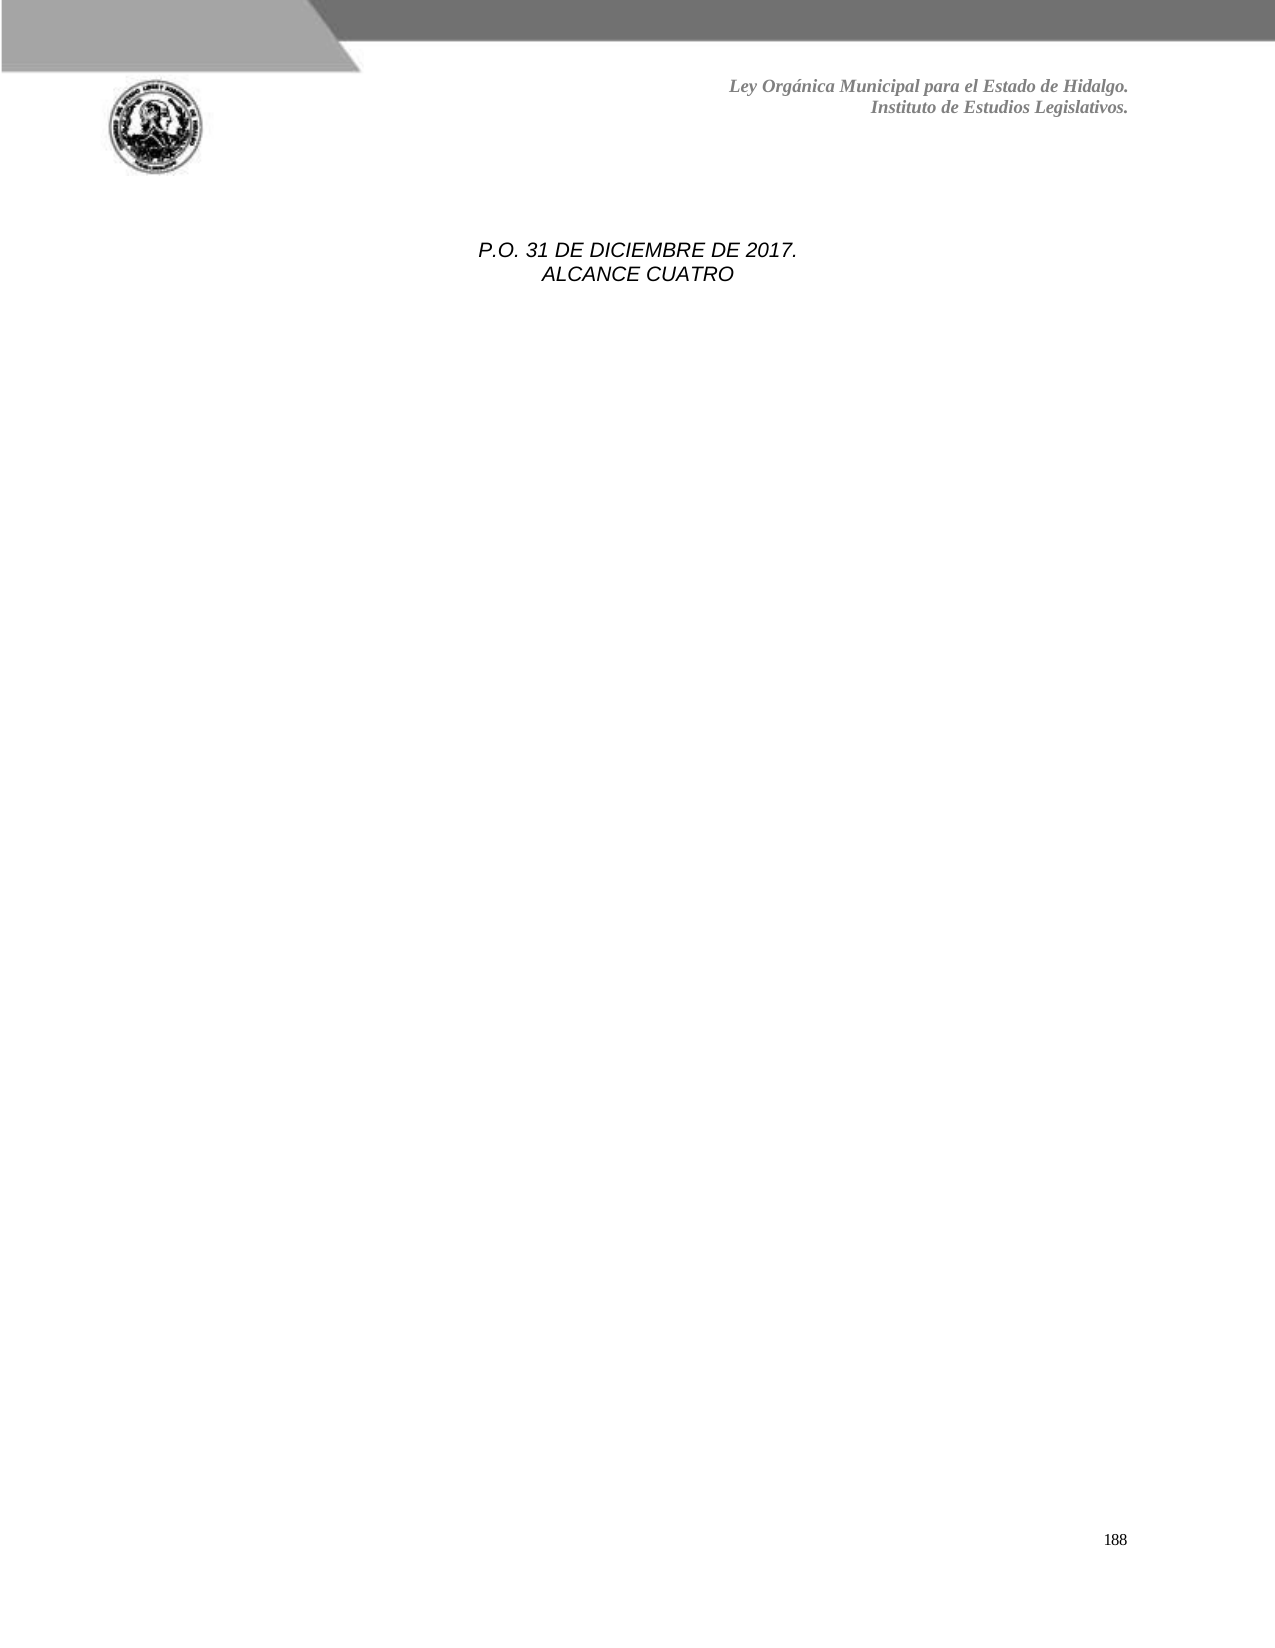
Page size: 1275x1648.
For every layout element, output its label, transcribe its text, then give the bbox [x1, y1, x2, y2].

text P.O. 31 DE DICIEMBRE DE 2017. ALCANCE CUATRO [478, 238, 854, 286]
picture [1, 0, 1275, 176]
